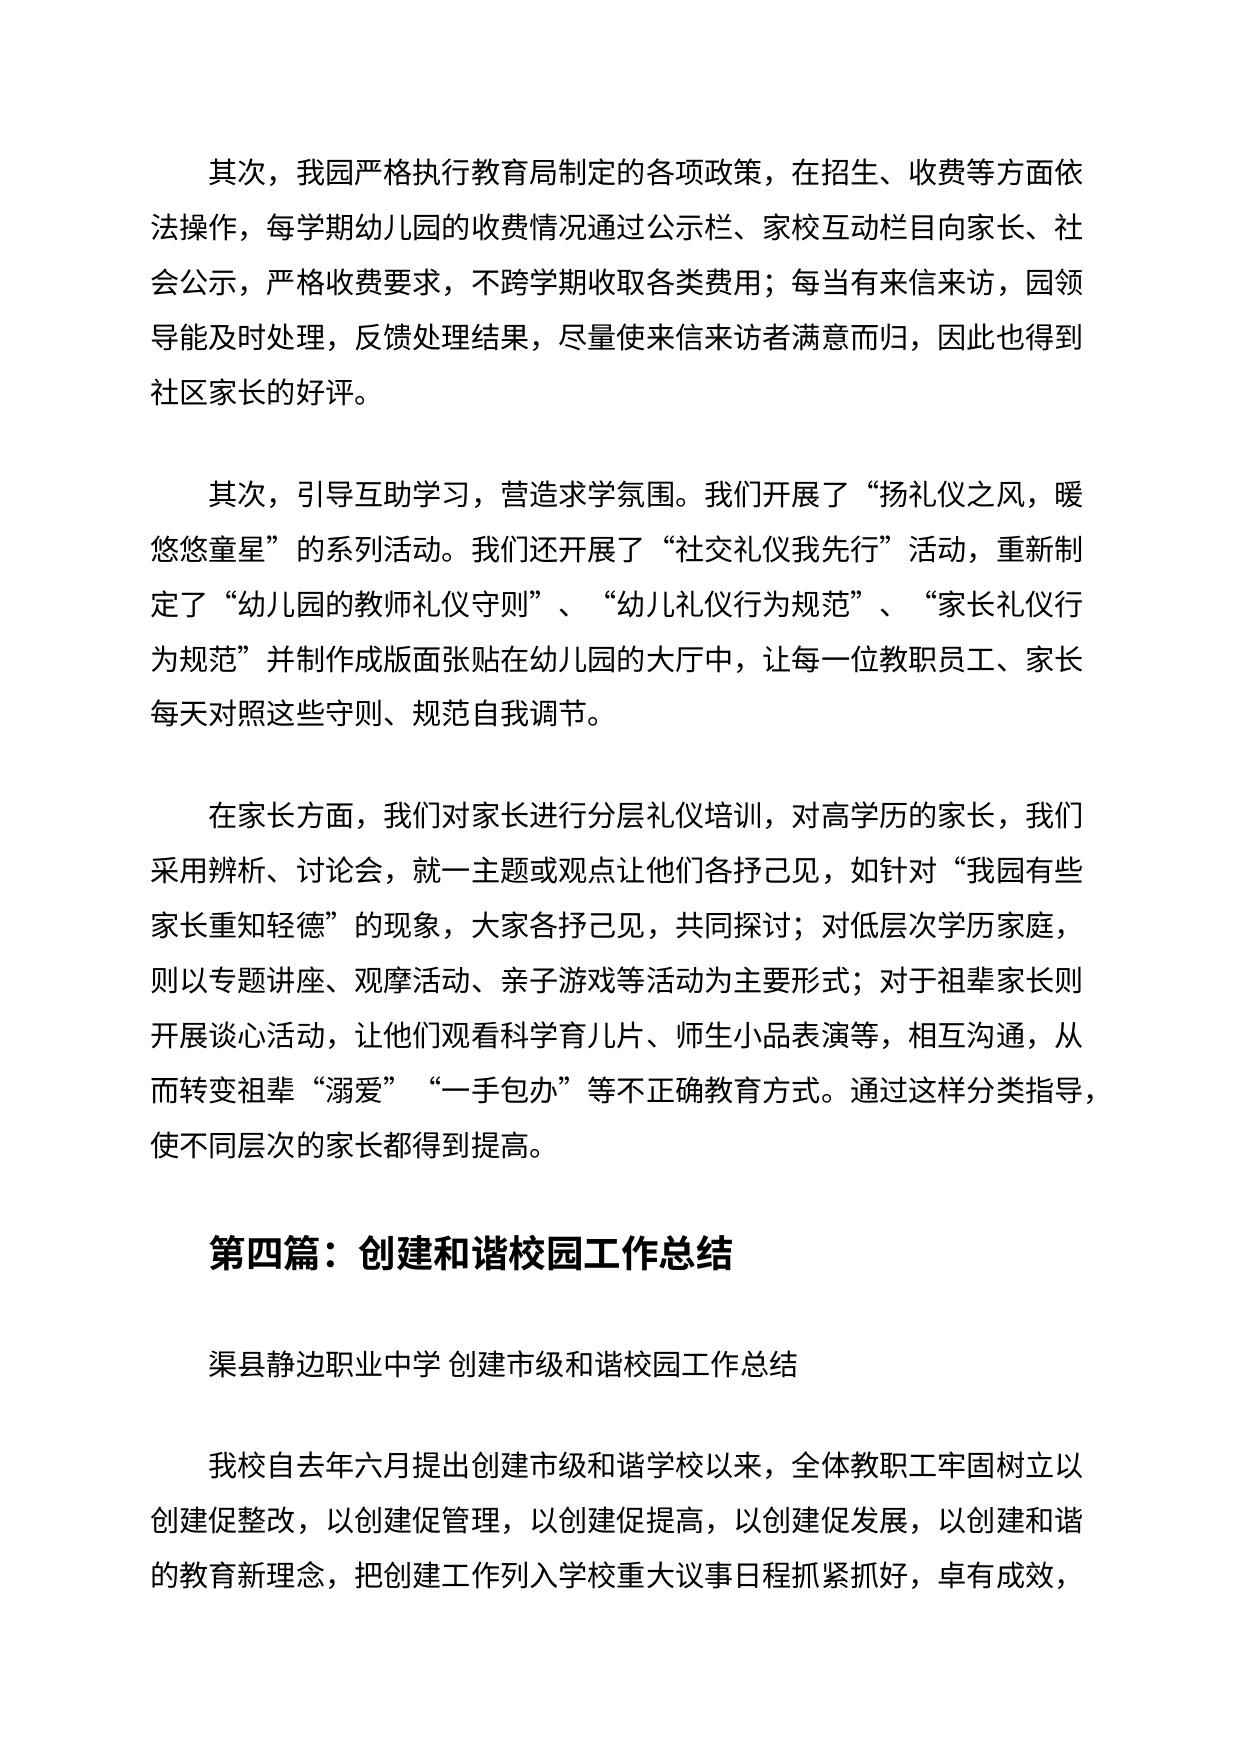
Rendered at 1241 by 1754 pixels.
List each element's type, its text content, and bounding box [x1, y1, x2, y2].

text 其次，我园严格执行教育局制定的各项政策，在招生、收费等方面依法操作，每学期幼儿园的收费情况通过公示栏、家校互动栏目向家长、社会公示，严格收费要求，不跨学期收取各类费用；每当有来信来访，园领导能及时处理，反馈处理结果，尽量使来信来访者满意而归，因此也得到社区家长的好评。 [150, 150, 1090, 412]
text 渠县静边职业中学 创建市级和谐校园工作总结 [150, 1341, 1090, 1383]
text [150, 1443, 1090, 1595]
text 在家长方面，我们对家长进行分层礼仪培训，对高学历的家长，我们采用辨析、讨论会，就一主题或观点让他们各抒己见，如针对“我园有些家长重知轻德”的现象，大家各抒己见，共同探讨；对低层次学历家庭，则以专题讲座、观摩活动、亲子游戏等活动为主要形式；对于祖辈家长则开展谈心活动，让他们观看科学育儿片、师生小品表演等，相互沟通，从而转变祖辈“溺爱”“一手包办”等不正确教育方式。通过这样分类指导，使不同层次的家长都得到提高。 [150, 793, 1090, 1164]
text 其次，引导互助学习，营造求学氛围。我们开展了“扬礼仪之风，暖悠悠童星”的系列活动。我们还开展了“社交礼仪我先行”活动，重新制定了“幼儿园的教师礼仪守则”、“幼儿礼仪行为规范”、“家长礼仪行为规范”并制作成版面张贴在幼儿园的大厅中，让每一位教职员工、家长每天对照这些守则、规范自我调节。 [150, 471, 1090, 733]
text 第四篇：创建和谐校园工作总结 [150, 1224, 1090, 1278]
